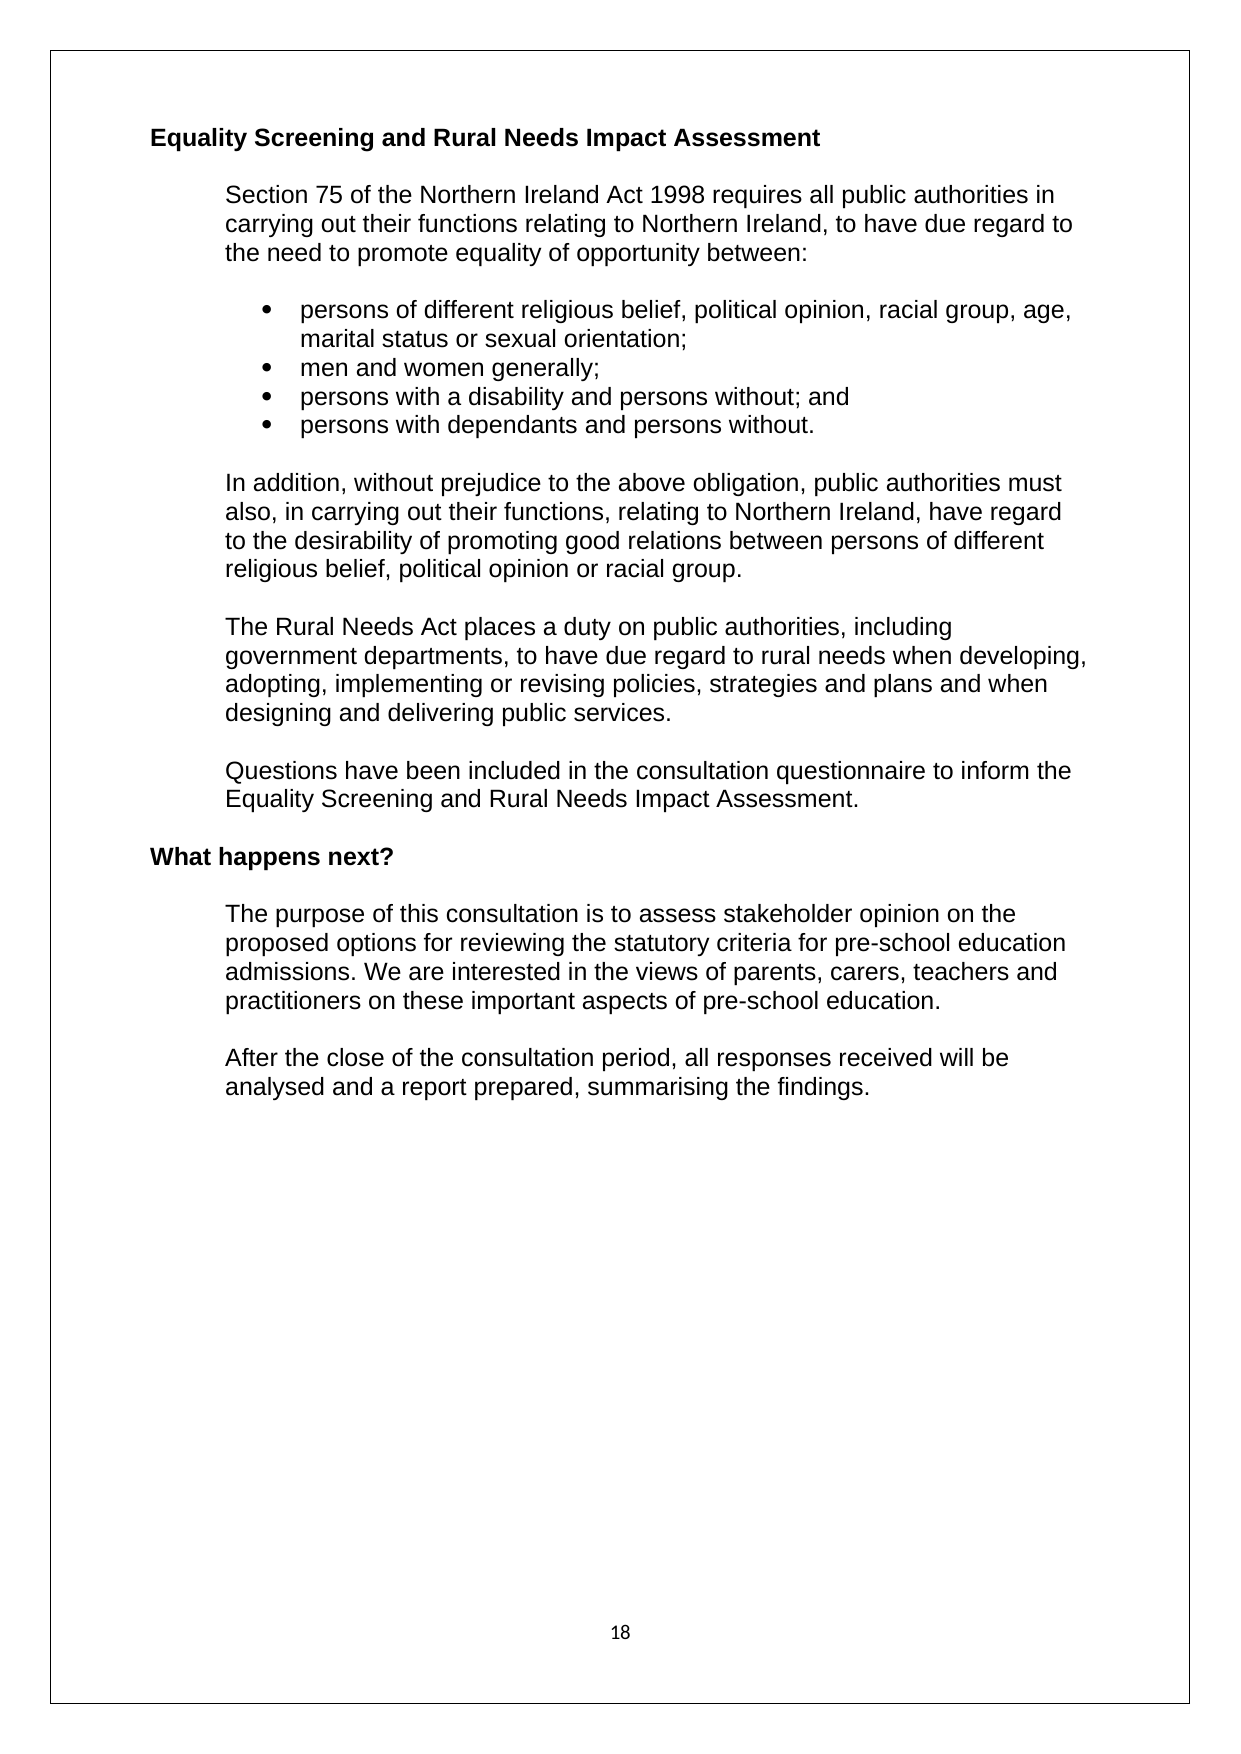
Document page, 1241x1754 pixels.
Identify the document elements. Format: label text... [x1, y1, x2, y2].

list persons with dependants and persons without. [262, 411, 1090, 439]
list men and women generally; [262, 353, 1090, 382]
text Questions have been included in the consultation questionnaire to inform the Equality Screening and Rural Needs Impact Assessment. [225, 756, 1090, 813]
list persons with a disability and persons without; and [262, 382, 1090, 411]
text Section 75 of the Northern Ireland Act 1998 requires all public authorities in carrying out their functions relating to Northern Ireland, to have due regard to the need to promote equality of opportunity between: [225, 180, 1090, 266]
text Equality Screening and Rural Needs Impact Assessment [150, 123, 1090, 151]
text After the close of the consultation period, all responses received will be analysed and a report prepared, summarising the findings. [225, 1043, 1090, 1101]
list persons of different religious belief, political opinion, racial group, age, marital status or sexual orientation; [262, 295, 1090, 353]
text The purpose of this consultation is to assess stakeholder opinion on the proposed options for reviewing the statutory criteria for pre-school education admissions. We are interested in the views of parents, carers, teachers and practitioners on these important aspects of pre-school education. [225, 899, 1090, 1014]
text The Rural Needs Act places a duty on public authorities, including government departments, to have due regard to rural needs when developing, adopting, implementing or revising policies, strategies and plans and when designing and delivering public services. [225, 612, 1090, 727]
text What happens next? [150, 842, 1090, 871]
text In addition, without prejudice to the above obligation, public authorities must also, in carrying out their functions, relating to Northern Ireland, have regard to the desirability of promoting good relations between persons of different religious belief, political opinion or racial group. [225, 468, 1090, 583]
